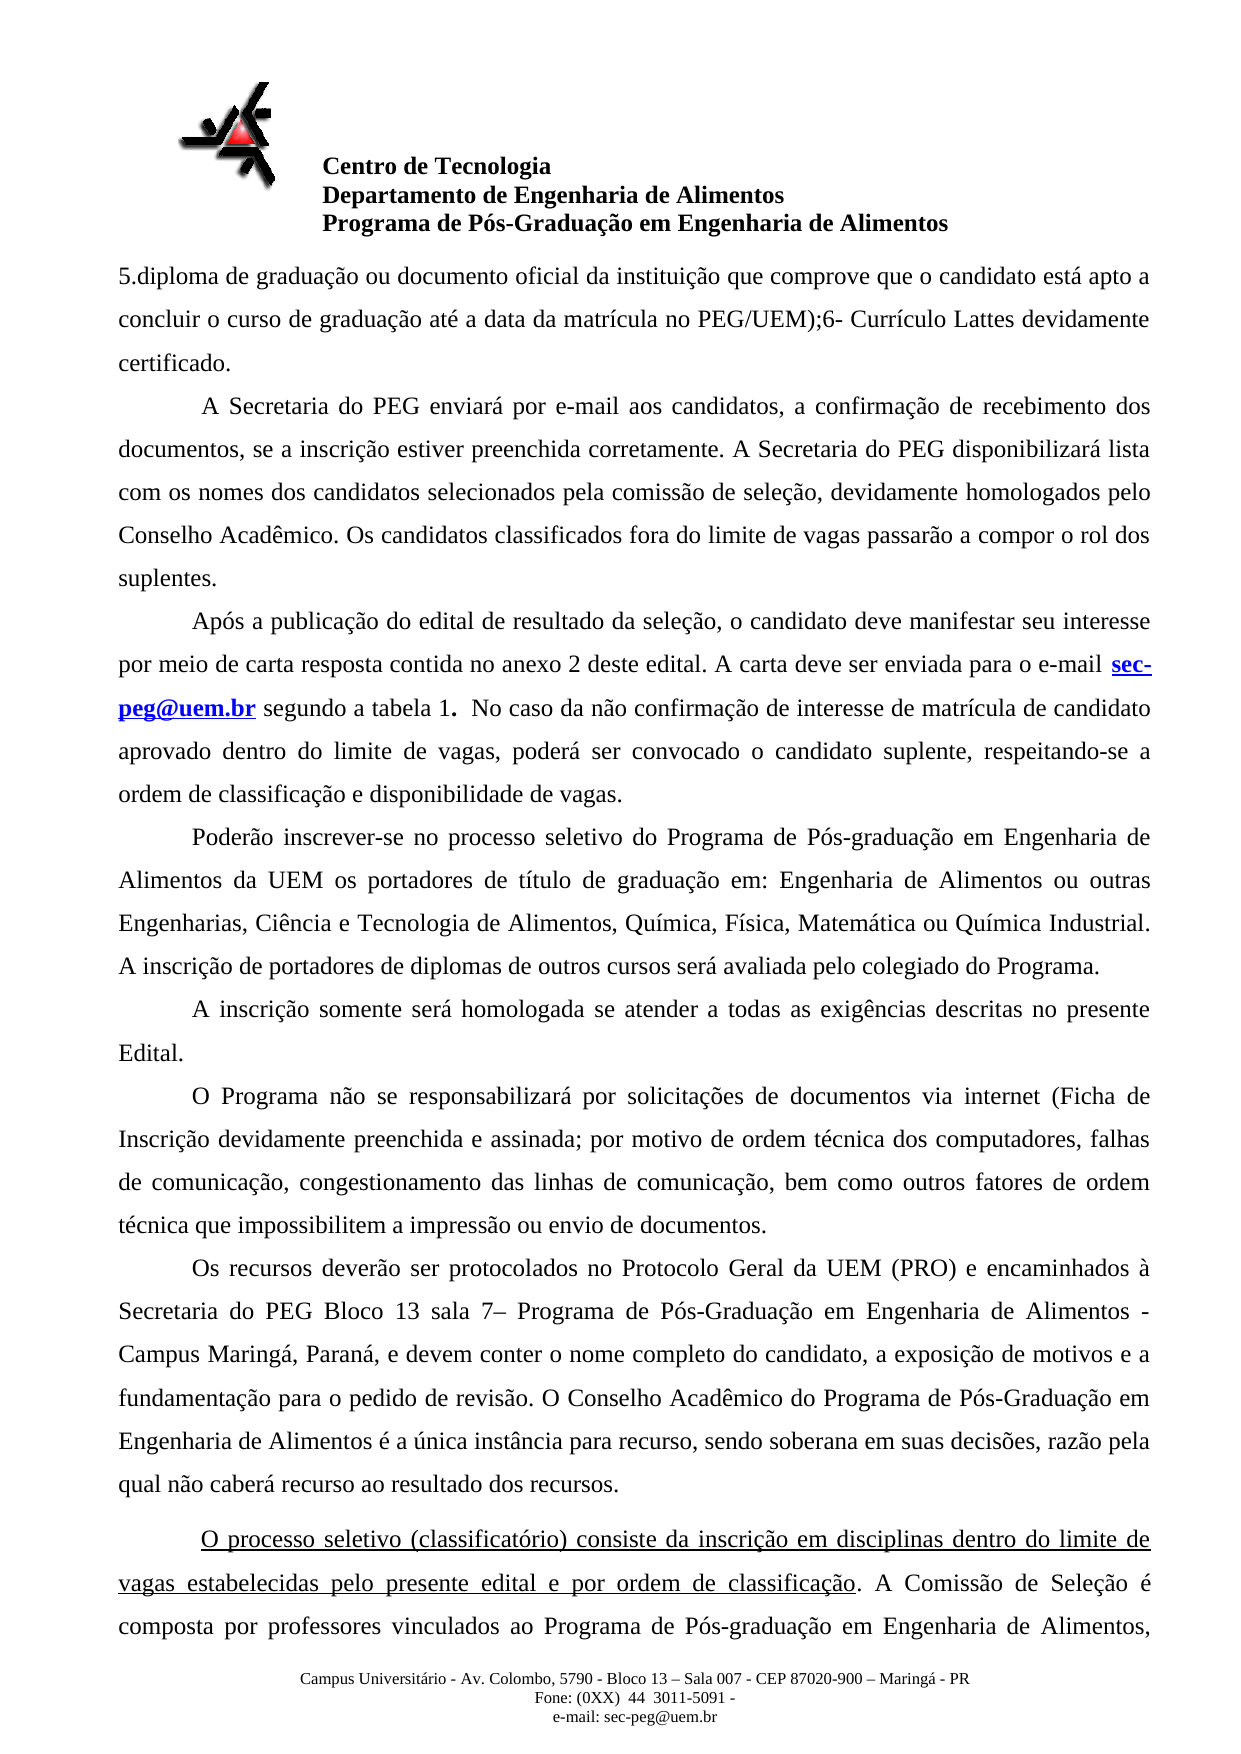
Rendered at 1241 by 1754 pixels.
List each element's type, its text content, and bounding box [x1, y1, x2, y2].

picture [178, 77, 295, 192]
text Após a publicação do edital de resultado da seleção, o candidato deve manifestar seu interesse por meio de carta resposta contida no anexo 2 deste edital. A carta deve ser enviada para o e-mail sec-peg@uem.br segundo a tabela 1. No caso da não confirmação de interesse de matrícula de candidato aprovado dentro do limite de vagas, poderá ser convocado o candidato suplente, respeitando-se a ordem de classificação e disponibilidade de vagas. [118, 606, 1152, 808]
text A Secretaria do PEG enviará por e-mail aos candidatos, a confirmação de recebimento dos documentos, se a inscrição estiver preenchida corretamente. A Secretaria do PEG disponibilizará lista com os nomes dos candidatos selecionados pela comissão de seleção, devidamente homologados pelo Conselho Acadêmico. Os candidatos classificados fora do limite de vagas passarão a compor o rol dos suplentes. [118, 391, 1152, 592]
text O Programa não se responsabilizará por solicitações de documentos via internet (Ficha de Inscrição devidamente preenchida e assinada; por motivo de ordem técnica dos computadores, falhas de comunicação, congestionamento das linhas de comunicação, bem como outros fatores de ordem técnica que impossibilitem a impressão ou envio de documentos. [118, 1081, 1152, 1239]
text Poderão inscrever-se no processo seletivo do Programa de Pós-graduação em Engenharia de Alimentos da UEM os portadores de título de graduação em: Engenharia de Alimentos ou outras Engenharias, Ciência e Tecnologia de Alimentos, Química, Física, Matemática ou Química Industrial. A inscrição de portadores de diplomas de outros cursos será avaliada pelo colegiado do Programa. [118, 822, 1152, 980]
text Os recursos deverão ser protocolados no Protocolo Geral da UEM (PRO) e encaminhados à Secretaria do PEG Bloco 13 sala 7– Programa de Pós-Graduação em Engenharia de Alimentos - Campus Maringá, Paraná, e devem conter o nome completo do candidato, a exposição de motivos e a fundamentação para o pedido de revisão. O Conselho Acadêmico do Programa de Pós-Graduação em Engenharia de Alimentos é a única instância para recurso, sendo soberana em suas decisões, razão pela qual não caberá recurso ao resultado dos recursos. [118, 1253, 1152, 1498]
text A inscrição somente será homologada se atender a todas as exigências descritas no presente Edital. [118, 994, 1152, 1066]
